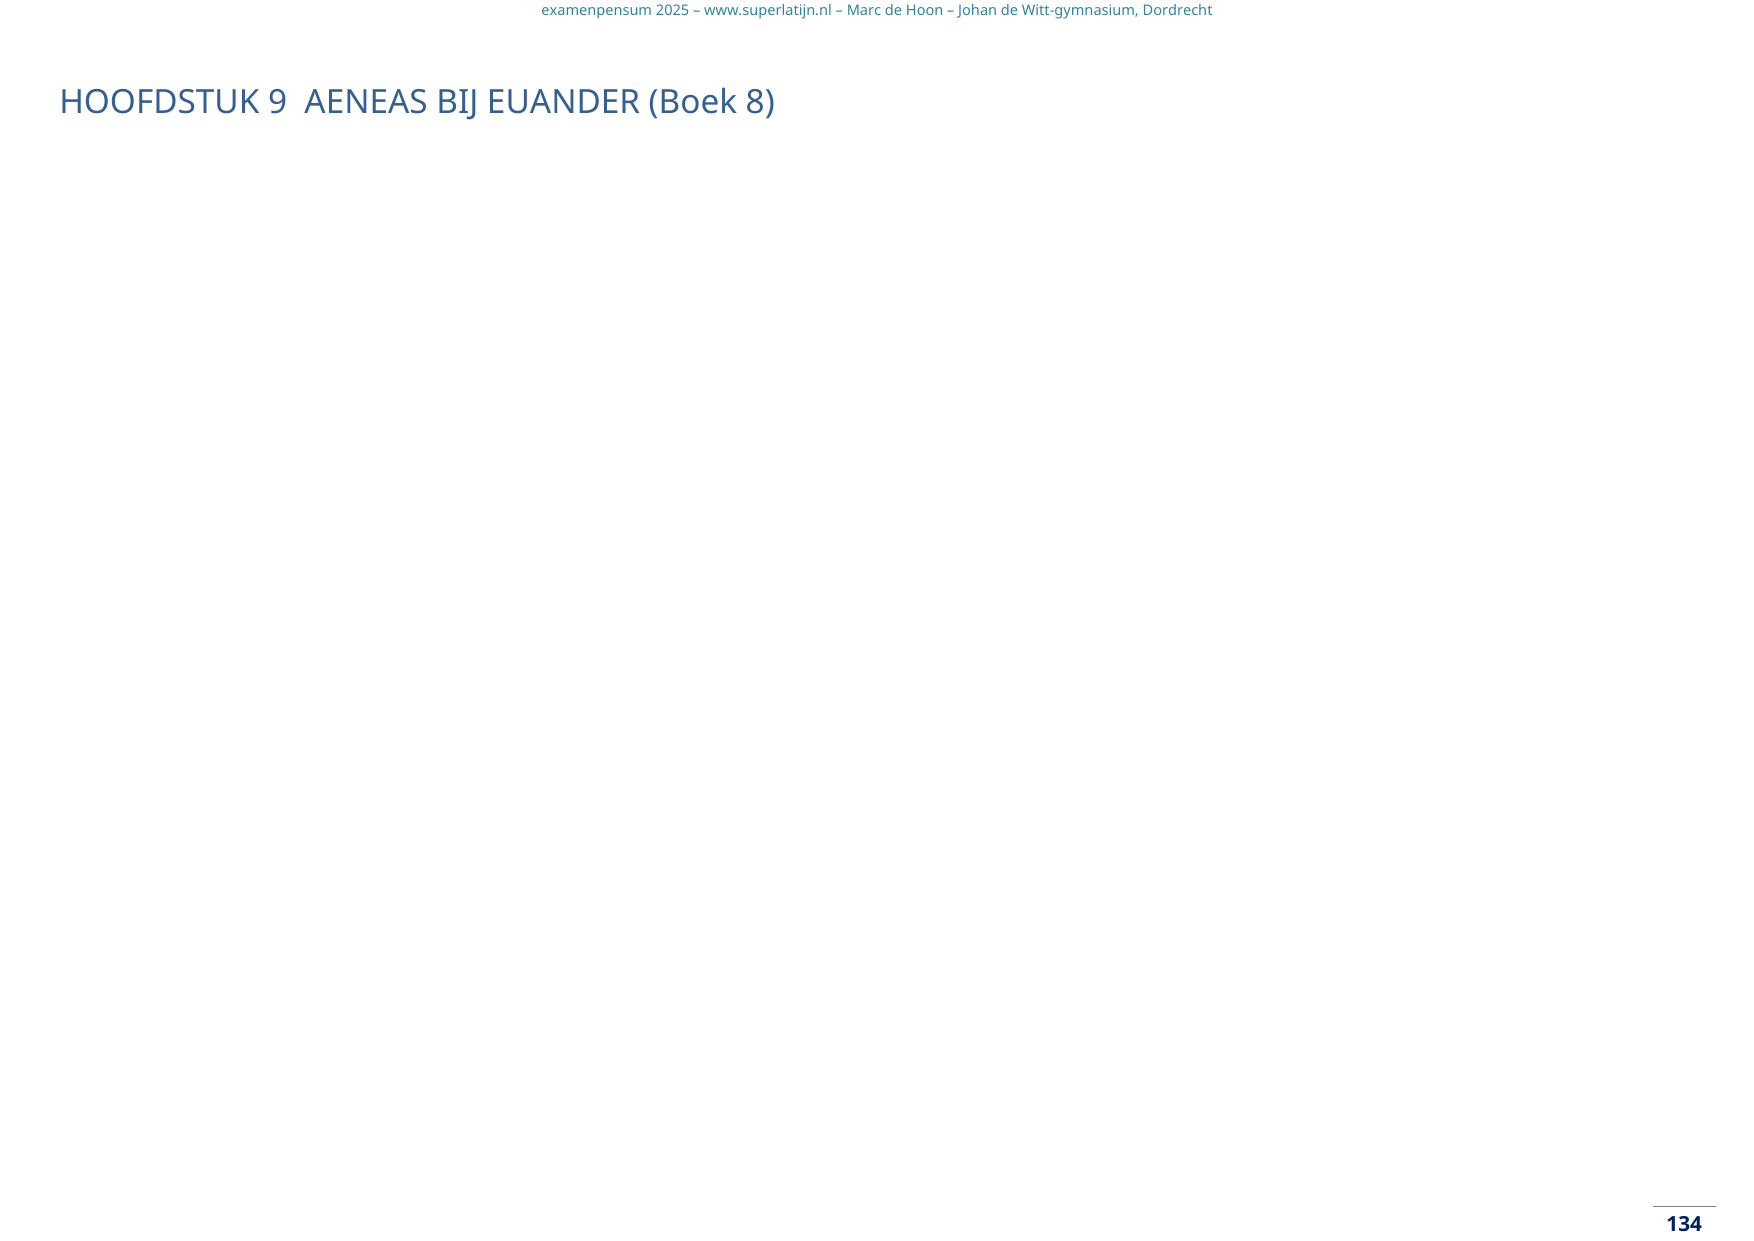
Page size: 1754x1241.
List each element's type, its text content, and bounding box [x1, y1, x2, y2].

subtitle HOOFDSTUK 9 AENEAS BIJ EUANDER (Boek 8) [59, 78, 1695, 123]
